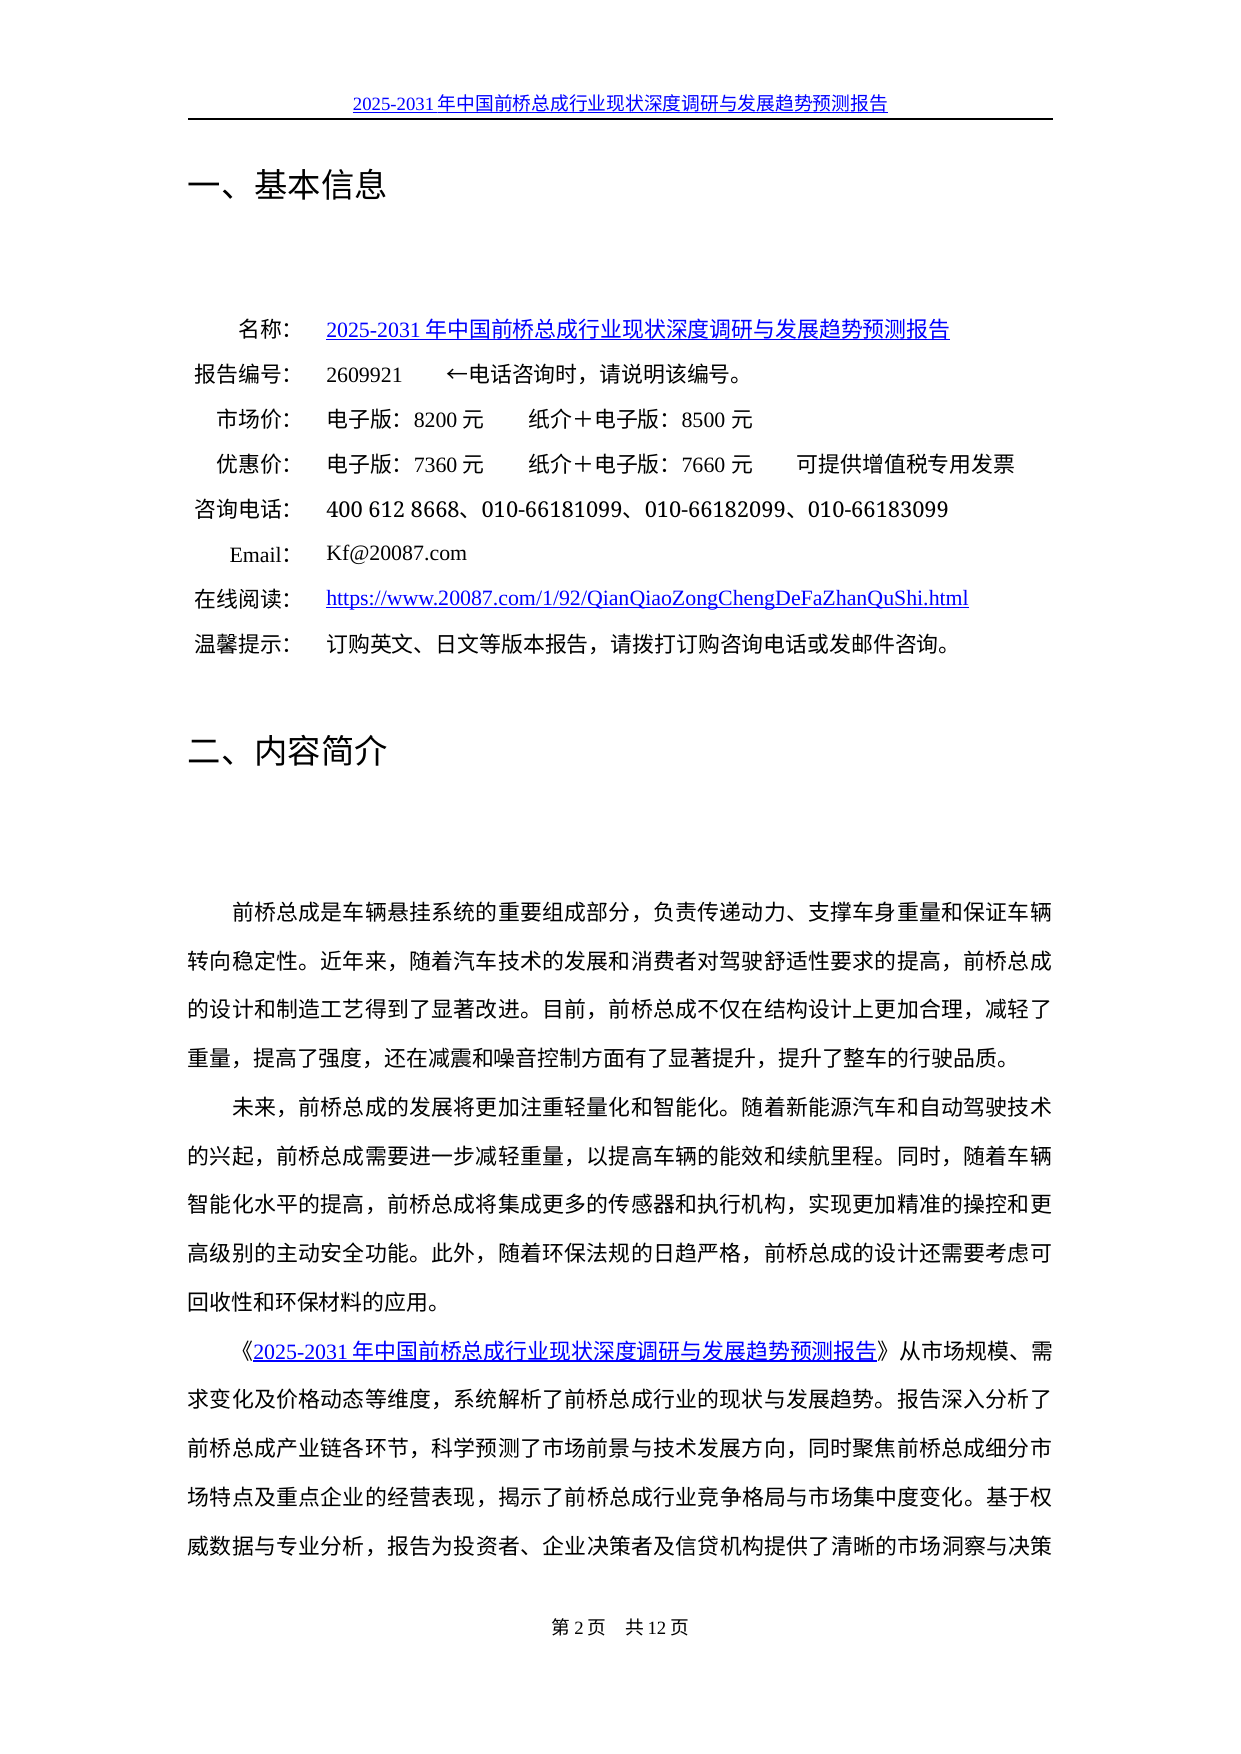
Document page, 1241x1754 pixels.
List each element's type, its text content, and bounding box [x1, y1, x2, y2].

table_header 名称： [167, 312, 315, 357]
title 一、基本信息 [187, 150, 1053, 215]
table_cell Email： [167, 537, 315, 582]
table_cell 电子版：7360 元 纸介＋电子版：7660 元 可提供增值税专用发票 [315, 447, 1073, 492]
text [187, 894, 1053, 1561]
table_header 2025-2031年中国前桥总成行业现状深度调研与发展趋势预测报告 [315, 312, 1073, 357]
table_cell 市场价： [167, 402, 315, 447]
table_cell [315, 582, 1073, 627]
table_cell 400 612 8668、010-66181099、010-66182099、010-66183099 [315, 492, 1073, 537]
table_cell 咨询电话： [167, 492, 315, 537]
table_cell 报告编号： [167, 357, 315, 402]
table_cell 订购英文、日文等版本报告，请拨打订购咨询电话或发邮件咨询。 [315, 627, 1073, 672]
table_cell 电子版：8200 元 纸介＋电子版：8500 元 [315, 402, 1073, 447]
table_cell 在线阅读： [167, 582, 315, 627]
title 二、内容简介 [187, 717, 1053, 782]
table_cell 优惠价： [167, 447, 315, 492]
table_cell 2609921 ←电话咨询时，请说明该编号。 [315, 357, 1073, 402]
table_cell Kf@20087.com [315, 537, 1073, 582]
table_cell 温馨提示： [167, 627, 315, 672]
